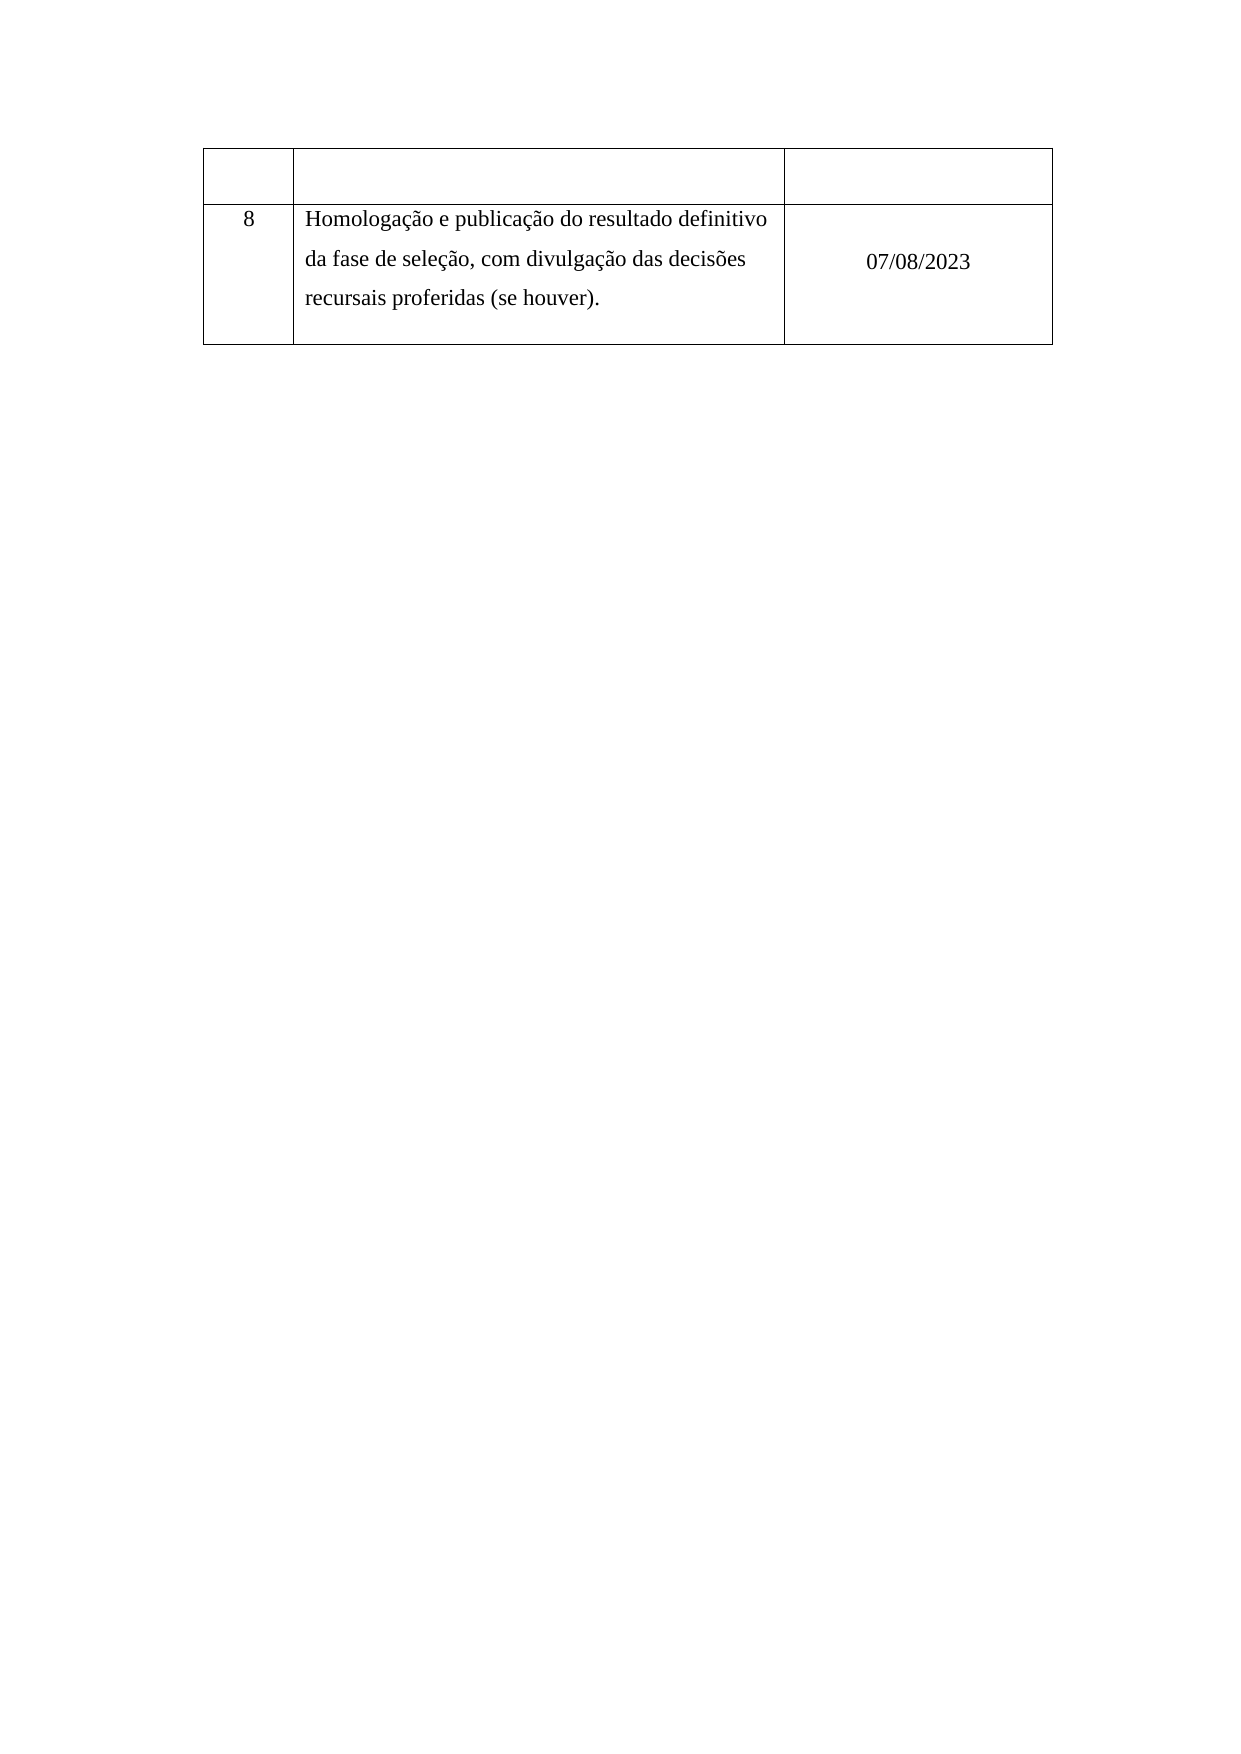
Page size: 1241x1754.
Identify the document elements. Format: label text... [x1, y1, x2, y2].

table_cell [785, 149, 1052, 204]
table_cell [294, 149, 784, 204]
table_cell 7 [204, 149, 293, 204]
table_cell 8 [204, 205, 293, 344]
table_cell Homologação e publicação do resultado definitivo da fase de seleção, com divulgação das decisões recursais proferidas (se houver). [294, 205, 784, 344]
table_cell 07/08/2023 [785, 205, 1052, 344]
